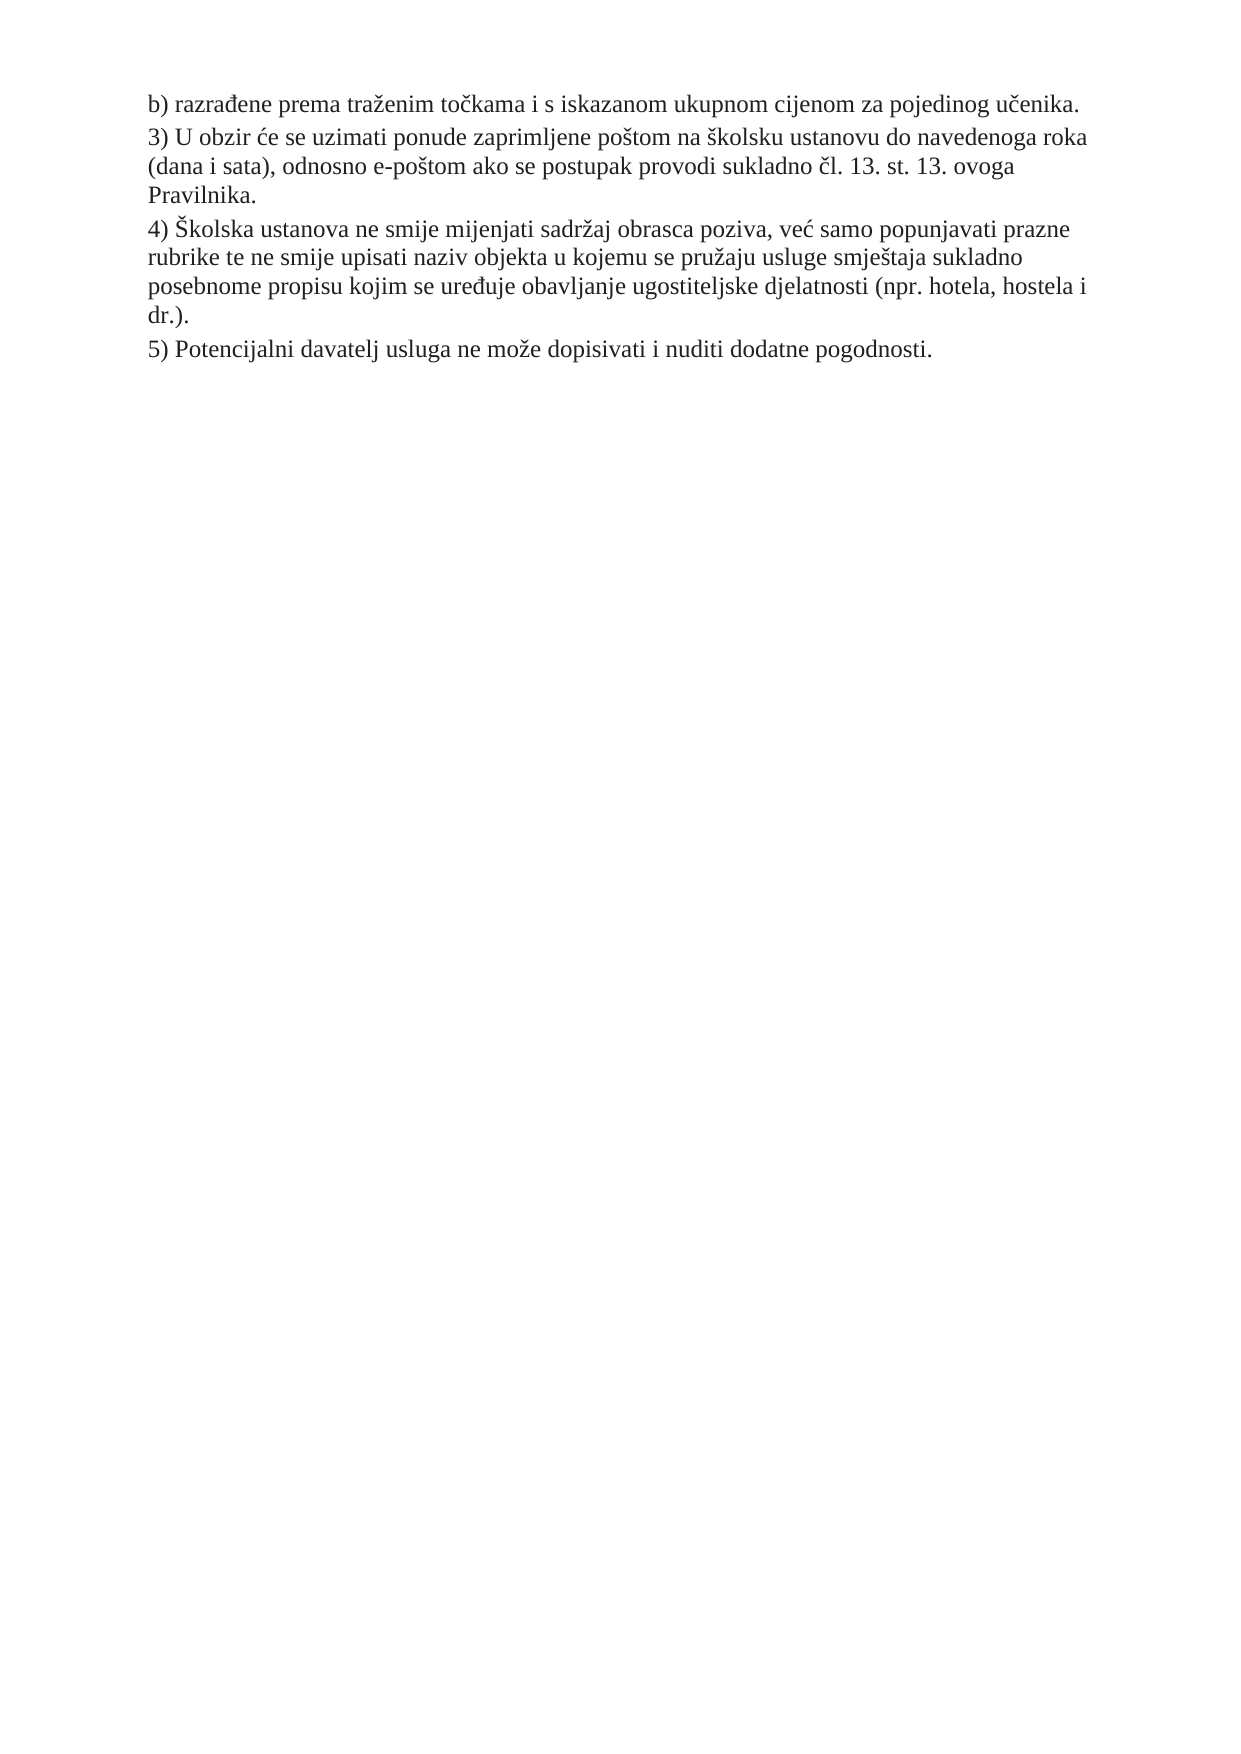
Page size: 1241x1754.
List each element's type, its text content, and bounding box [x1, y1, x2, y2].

text 4) Školska ustanova ne smije mijenjati sadržaj obrasca poziva, već samo popunjavati prazne rubrike te ne smije upisati naziv objekta u kojemu se pružaju usluge smještaja sukladno posebnome propisu kojim se uređuje obavljanje ugostiteljske djelatnosti (npr. hotela, hostela i dr.). [148, 214, 1093, 329]
text 5) Potencijalni davatelj usluga ne može dopisivati i nuditi dodatne pogodnosti. [148, 334, 1093, 362]
text 3) U obzir će se uzimati ponude zaprimljene poštom na školsku ustanovu do navedenoga roka (dana i sata), odnosno e-poštom ako se postupak provodi sukladno čl. 13. st. 13. ovoga Pravilnika. [148, 122, 1093, 209]
text b) razrađene prema traženim točkama i s iskazanom ukupnom cijenom za pojedinog učenika. [148, 89, 1093, 117]
